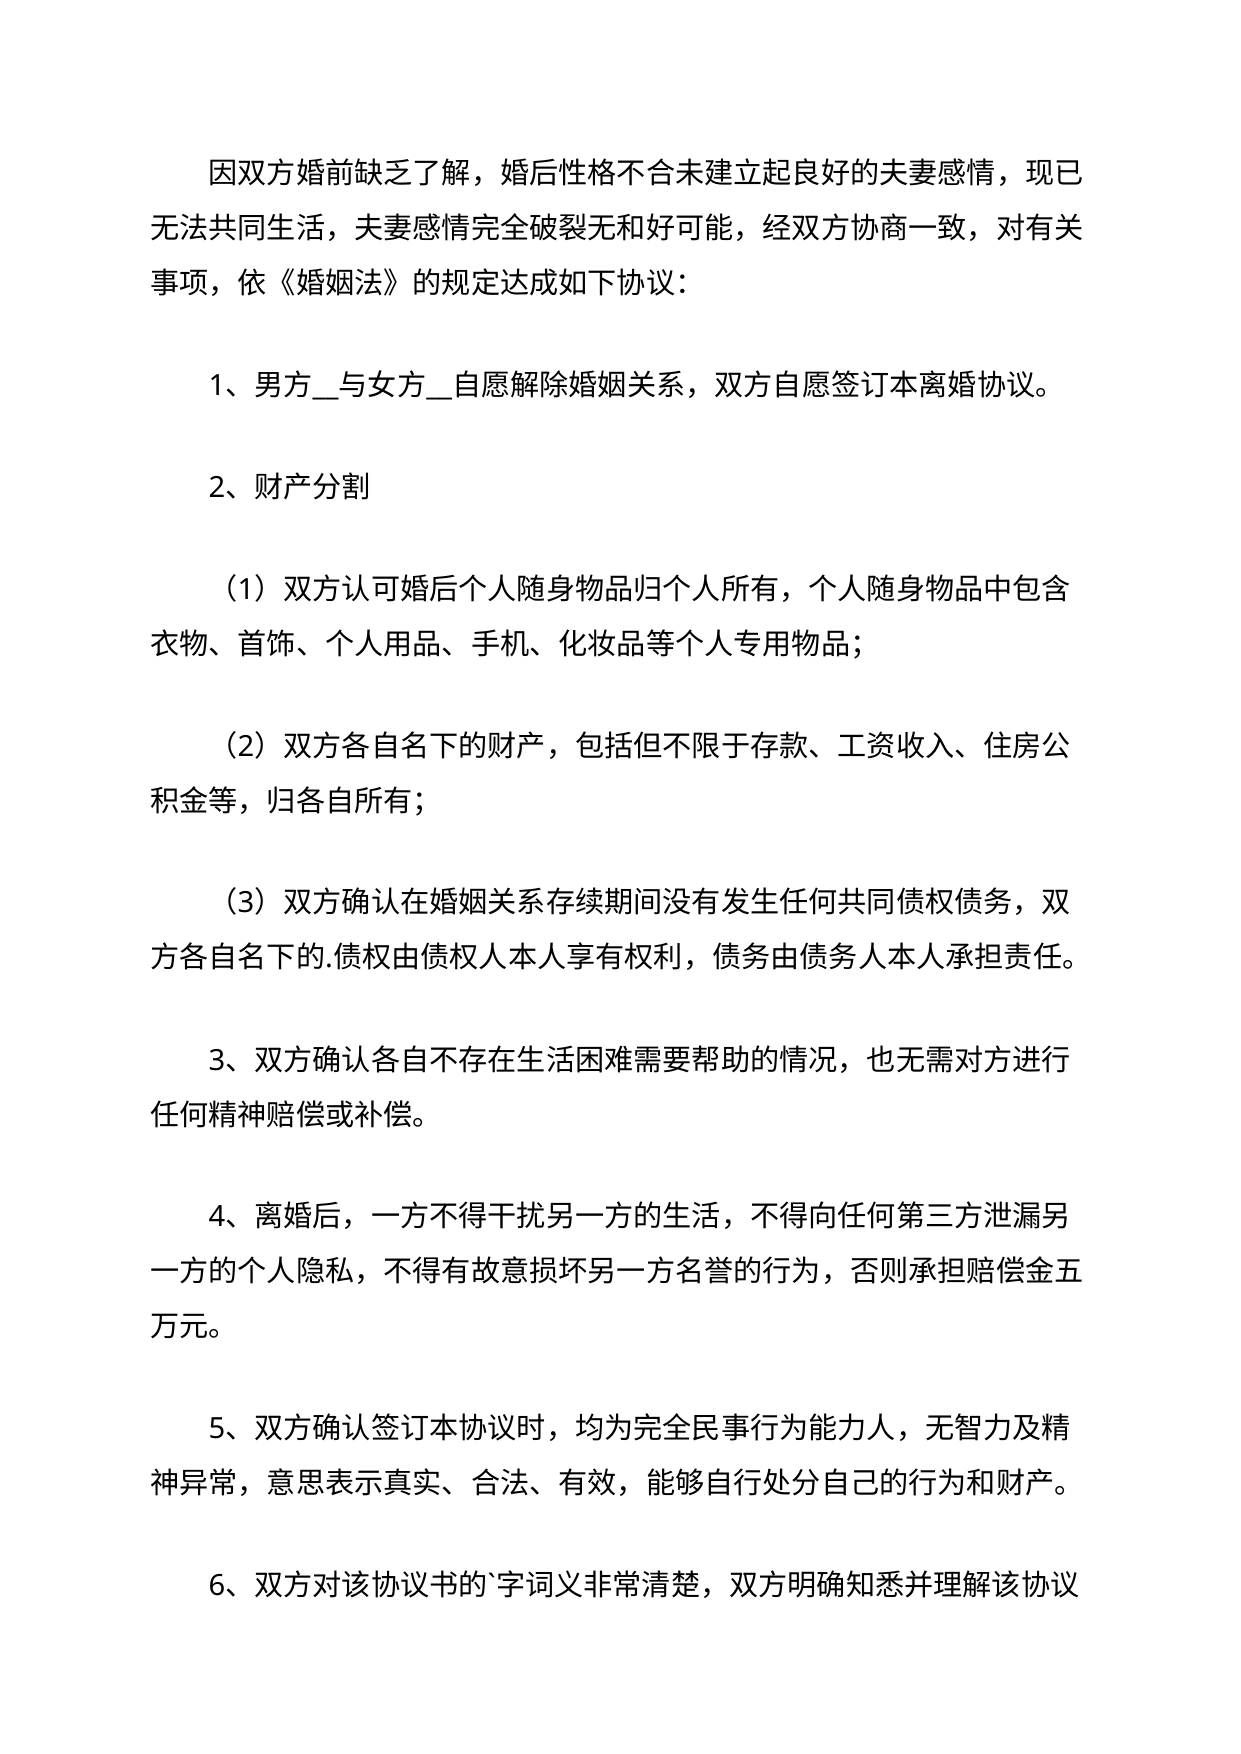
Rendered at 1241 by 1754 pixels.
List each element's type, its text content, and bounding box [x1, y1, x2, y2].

text 3、双方确认各自不存在生活困难需要帮助的情况，也无需对方进行任何精神赔偿或补偿。 [150, 1036, 1090, 1133]
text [150, 1561, 1090, 1604]
text （2）双方各自名下的财产，包括但不限于存款、工资收入、住房公积金等，归各自所有； [150, 722, 1090, 819]
text 4、离婚后，一方不得干扰另一方的生活，不得向任何第三方泄漏另一方的个人隐私，不得有故意损坏另一方名誉的行为，否则承担赔偿金五万元。 [150, 1193, 1090, 1345]
text （1）双方认可婚后个人随身物品归个人所有，个人随身物品中包含衣物、首饰、个人用品、手机、化妆品等个人专用物品； [150, 566, 1090, 663]
text 5、双方确认签订本协议时，均为完全民事行为能力人，无智力及精神异常，意思表示真实、合法、有效，能够自行处分自己的行为和财产。 [150, 1404, 1090, 1502]
text 因双方婚前缺乏了解，婚后性格不合未建立起良好的夫妻感情，现已无法共同生活，夫妻感情完全破裂无和好可能，经双方协商一致，对有关事项，依《婚姻法》的规定达成如下协议： [150, 150, 1090, 302]
text （3）双方确认在婚姻关系存续期间没有发生任何共同债权债务，双方各自名下的.债权由债权人本人享有权利，债务由债务人本人承担责任。 [150, 879, 1090, 976]
text 2、财产分割 [150, 463, 1090, 506]
text 1、男方__与女方__自愿解除婚姻关系，双方自愿签订本离婚协议。 [150, 362, 1090, 404]
